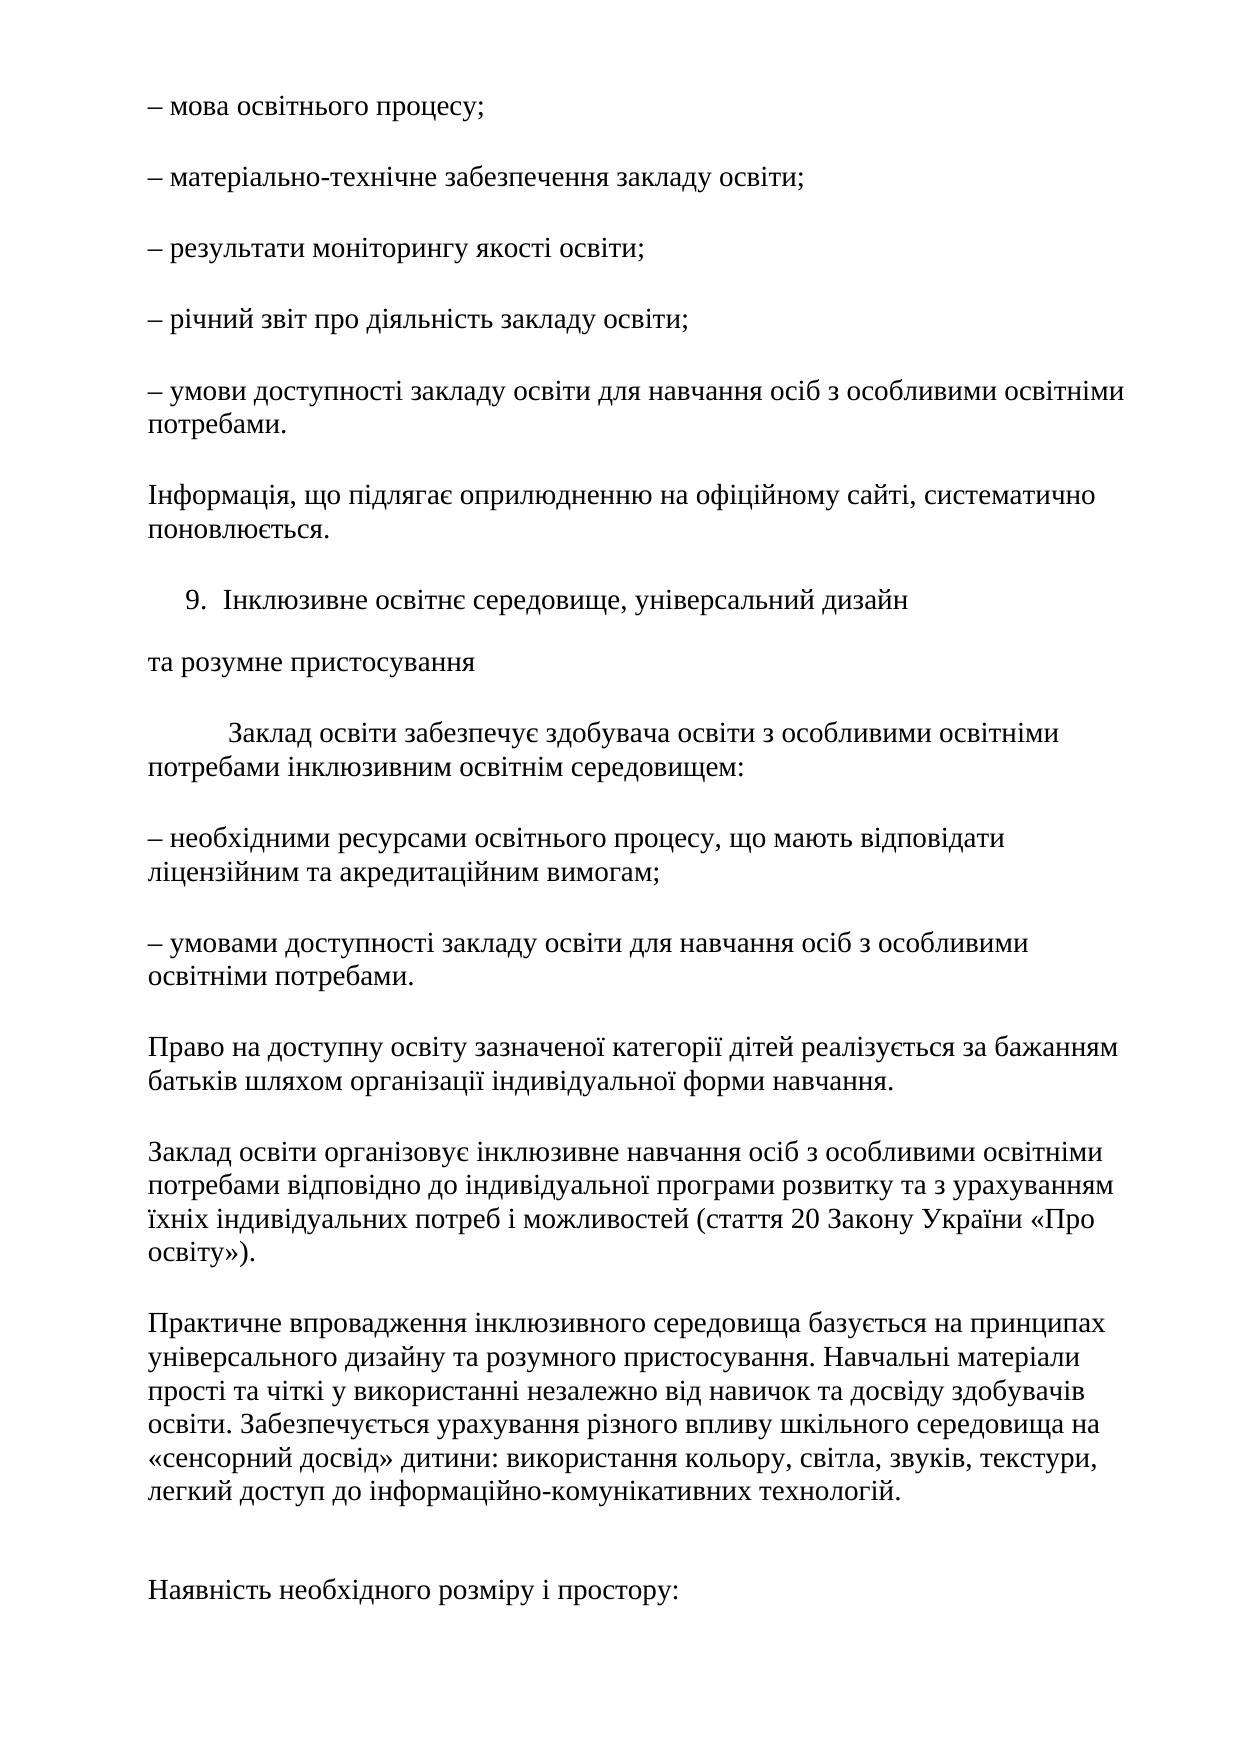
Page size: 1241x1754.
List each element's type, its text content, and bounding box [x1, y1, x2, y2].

text Практичне впровадження інклюзивного середовища базується на принципах універсального дизайну та розумного пристосування. Навчальні матеріали прості та чіткі у використанні незалежно від навичок та досвіду здобувачів освіти. Забезпечується урахування різного впливу шкільного середовища на «сенсорний досвід» дитини: використання кольору, світла, звуків, текстури, легкий доступ до інформаційно-комунікативних технологій. [148, 1306, 1152, 1535]
text – річний звіт про діяльність закладу освіти; [148, 302, 1152, 335]
text – матеріально-технічне забезпечення закладу освіти; [148, 159, 1152, 193]
text Право на доступну освіту зазначеної категорії дітей реалізується за бажанням батьків шляхом організації індивідуальної форми навчання. [148, 1029, 1152, 1096]
text Заклад освіти забезпечує здобувача освіти з особливими освітніми потребами інклюзивним освітнім середовищем: [148, 716, 1152, 783]
text Наявність необхідного розміру і простору: [148, 1572, 1152, 1606]
text – результати моніторингу якості освіти; [148, 231, 1152, 264]
text – умови доступності закладу освіти для навчання осіб з особливими освітніми потребами. [148, 373, 1152, 440]
text – умовами доступності закладу освіти для навчання осіб з особливими освітніми потребами. [148, 925, 1152, 992]
list Інклюзивне освітнє середовище, універсальний дизайн [185, 582, 1152, 615]
text – мова освітнього процесу; [148, 88, 1152, 122]
text та розумне пристосування [148, 644, 1152, 678]
text – необхідними ресурсами освітнього процесу, що мають відповідати ліцензійним та акредитаційним вимогам; [148, 820, 1152, 887]
text Інформація, що підлягає оприлюдненню на офіційному сайті, систематично поновлюється. [148, 477, 1152, 544]
text Заклад освіти організовує інклюзивне навчання осіб з особливими освітніми потребами відповідно до індивідуальної програми розвитку та з урахуванням їхніх індивідуальних потреб і можливостей (стаття 20 Закону України «Про освіту»). [148, 1134, 1152, 1268]
